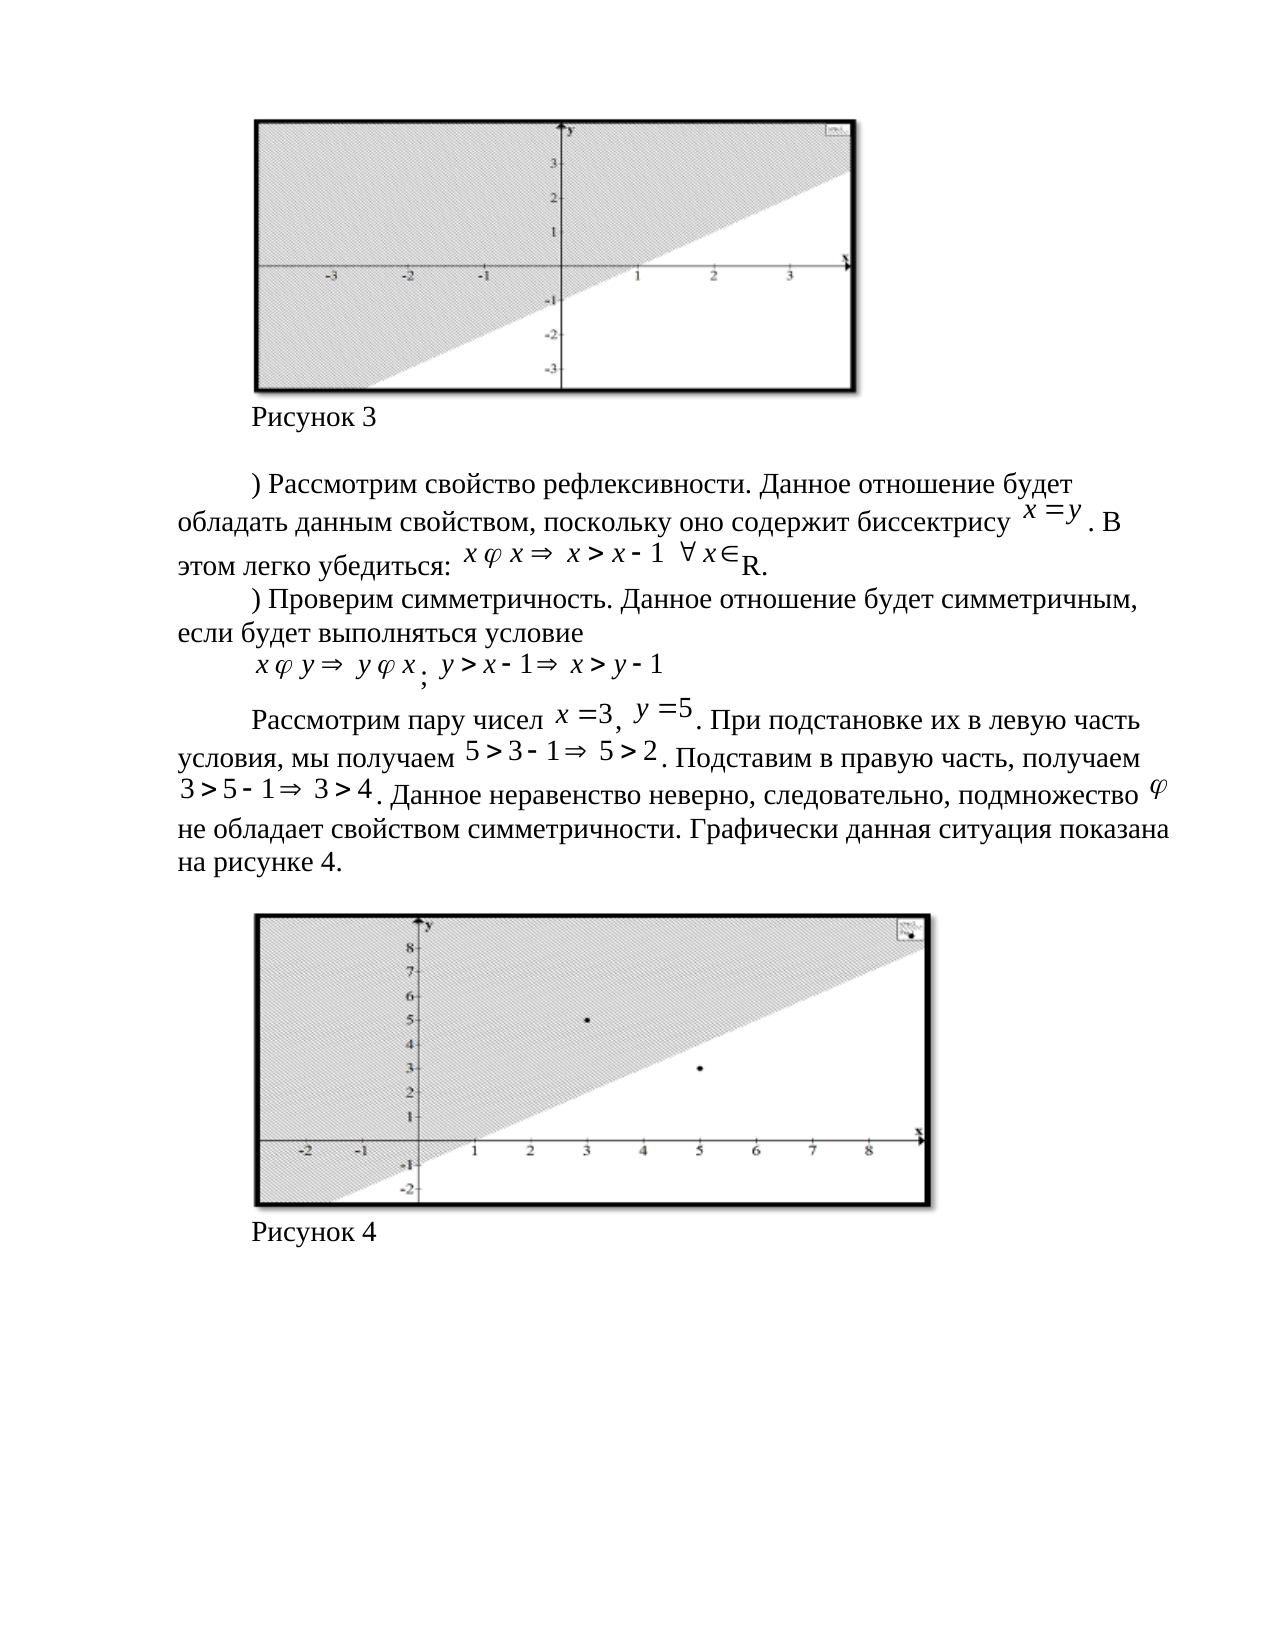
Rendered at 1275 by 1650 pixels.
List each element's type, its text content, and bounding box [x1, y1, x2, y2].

text ) Проверим симметричность. Данное отношение будет симметричным, если будет выполняться условие [177, 581, 1186, 648]
text Рисунок 3 [177, 399, 1186, 433]
text Рассмотрим пару чисел , . При подстановке их в левую часть условия, мы получаем . Подставим в правую часть, получаем . Данное неравенство неверно, следовательно, подмножество не обладает свойством симметричности. Графически данная ситуация показана на рисунке 4. [177, 692, 1186, 878]
text ; [177, 648, 1186, 692]
text ) Рассмотрим свойство рефлексивности. Данное отношение будет обладать данным свойством, поскольку оно содержит биссектрису . В этом легко убедиться: R. [177, 466, 1186, 581]
text Рисунок 4 [177, 1214, 1186, 1248]
